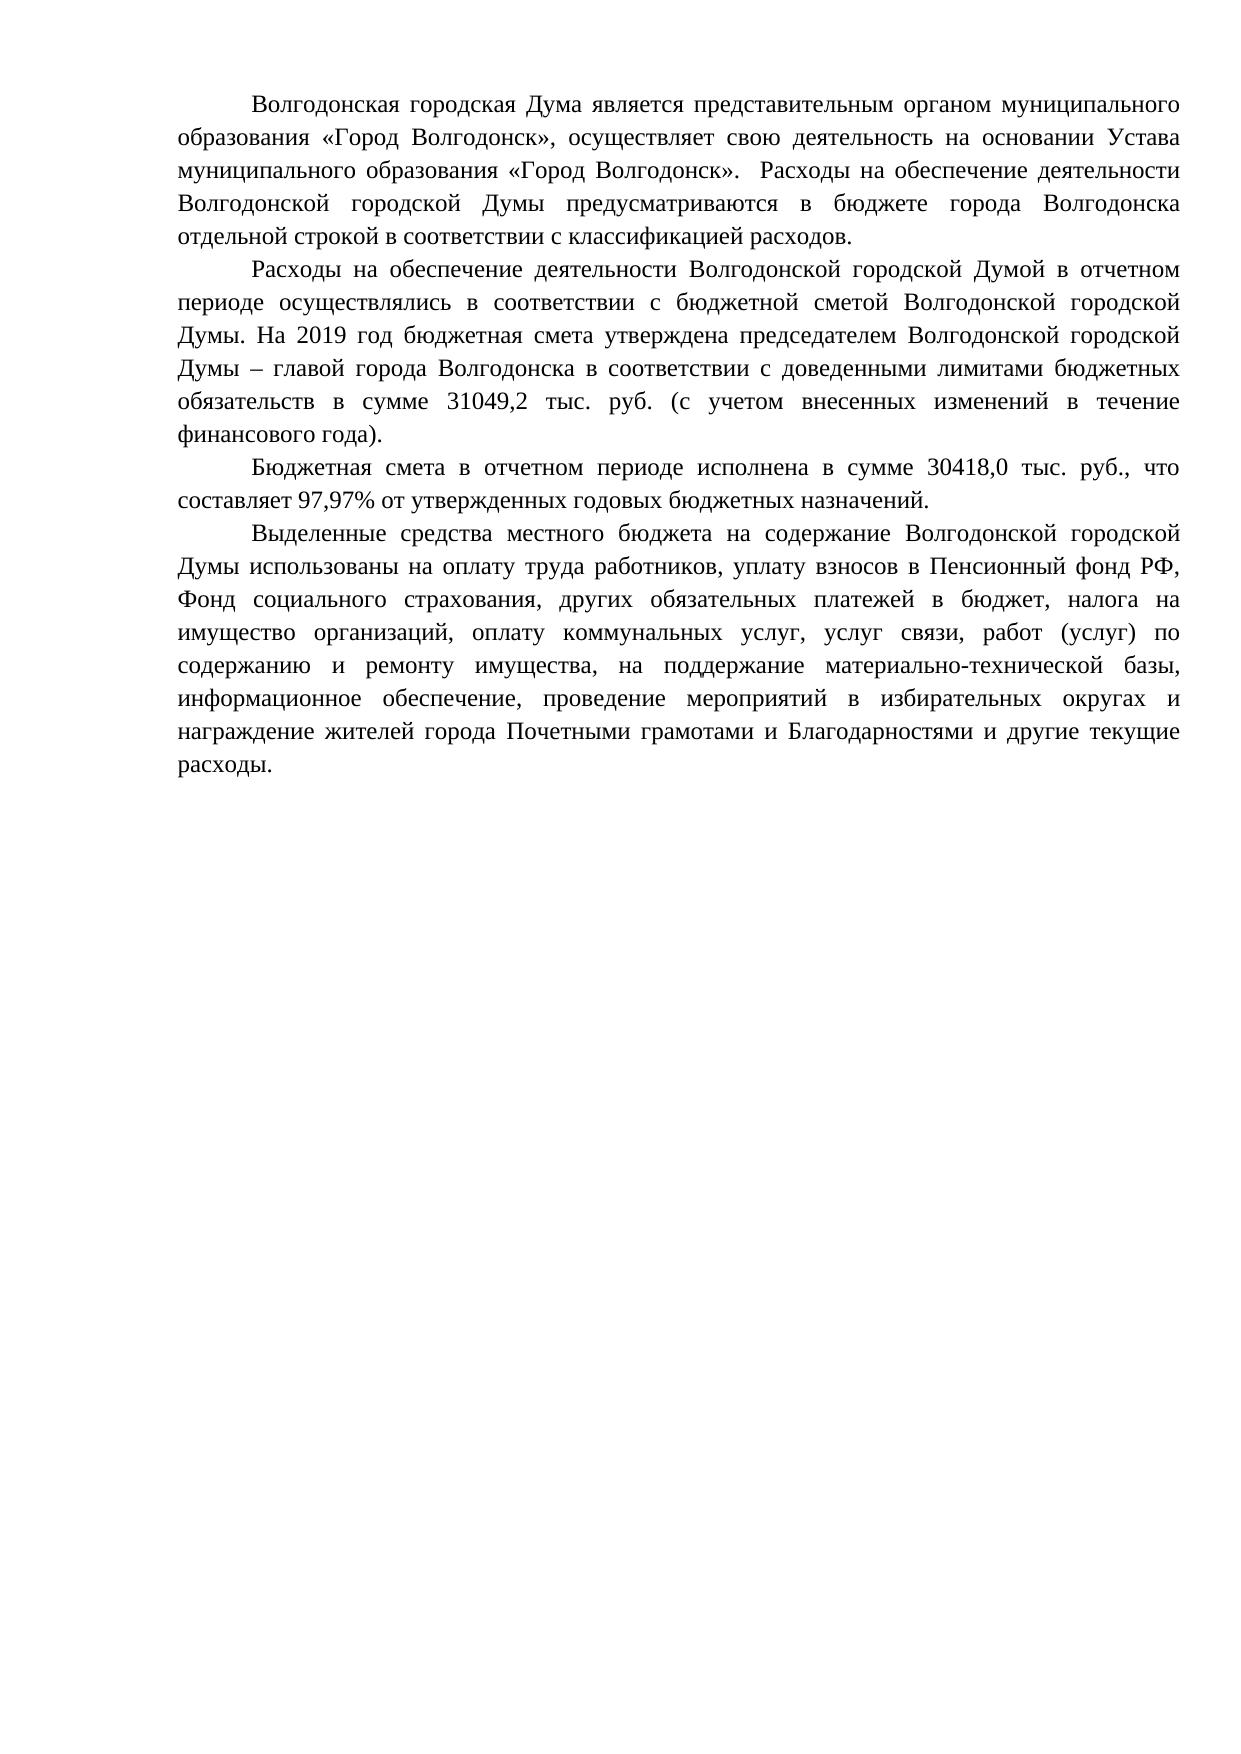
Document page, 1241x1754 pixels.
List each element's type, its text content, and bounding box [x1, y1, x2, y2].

text Бюджетная смета в отчетном периоде исполнена в сумме 30418,0 тыс. руб., что составляет 97,97% от утвержденных годовых бюджетных назначений. [177, 452, 1181, 514]
text Выделенные средства местного бюджета на содержание Волгодонской городской Думы использованы на оплату труда работников, уплату взносов в Пенсионный фонд РФ, Фонд социального страхования, других обязательных платежей в бюджет, налога на имущество организаций, оплату коммунальных услуг, услуг связи, работ (услуг) по содержанию и ремонту имущества, на поддержание материально-технической базы, информационное обеспечение, проведение мероприятий в избирательных округах и награждение жителей города Почетными грамотами и Благодарностями и другие текущие расходы. [177, 518, 1181, 778]
text Расходы на обеспечение деятельности Волгодонской городской Думой в отчетном периоде осуществлялись в соответствии с бюджетной сметой Волгодонской городской Думы. На 2019 год бюджетная смета утверждена председателем Волгодонской городской Думы – главой города Волгодонска в соответствии с доведенными лимитами бюджетных обязательств в сумме 31049,2 тыс. руб. (с учетом внесенных изменений в течение финансового года). [177, 254, 1181, 448]
text Волгодонская городская Дума является представительным органом муниципального образования «Город Волгодонск», осуществляет свою деятельность на основании Устава муниципального образования «Город Волгодонск». Расходы на обеспечение деятельности Волгодонской городской Думы предусматриваются в бюджете города Волгодонска отдельной строкой в соответствии с классификацией расходов. [177, 89, 1181, 249]
